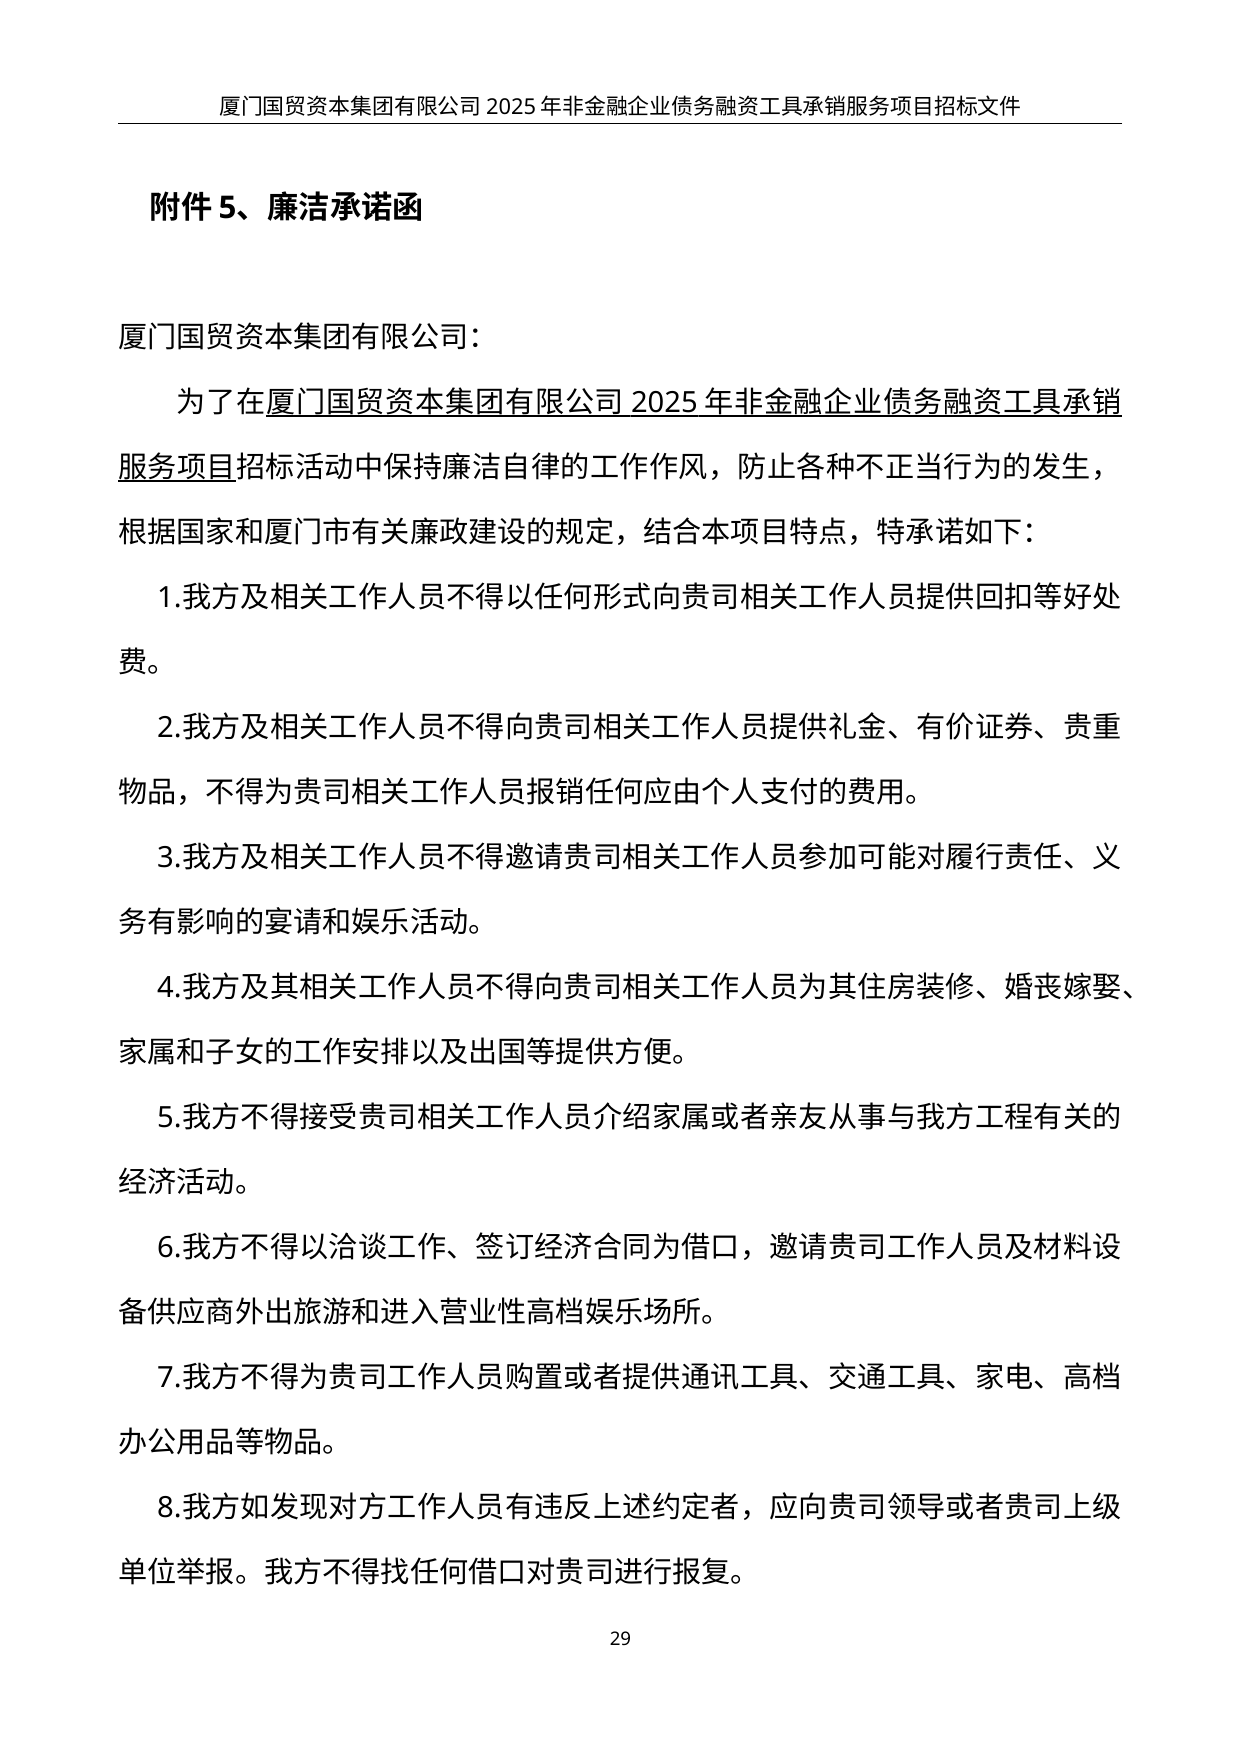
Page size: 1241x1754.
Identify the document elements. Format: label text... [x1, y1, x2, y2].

text 1.我方及相关工作人员不得以任何形式向贵司相关工作人员提供回扣等好处费。 [118, 562, 1122, 692]
text 3.我方及相关工作人员不得邀请贵司相关工作人员参加可能对履行责任、义务有影响的宴请和娱乐活动。 [118, 822, 1122, 952]
text 6.我方不得以洽谈工作、签订经济合同为借口，邀请贵司工作人员及材料设备供应商外出旅游和进入营业性高档娱乐场所。 [118, 1212, 1122, 1342]
text 厦门国贸资本集团有限公司： [118, 302, 1122, 367]
text 为了在厦门国贸资本集团有限公司2025年非金融企业债务融资工具承销服务项目招标活动中保持廉洁自律的工作作风，防止各种不正当行为的发生，根据国家和厦门市有关廉政建设的规定，结合本项目特点，特承诺如下： [118, 367, 1122, 562]
text 2.我方及相关工作人员不得向贵司相关工作人员提供礼金、有价证券、贵重物品，不得为贵司相关工作人员报销任何应由个人支付的费用。 [118, 692, 1122, 822]
text 7.我方不得为贵司工作人员购置或者提供通讯工具、交通工具、家电、高档办公用品等物品。 [118, 1342, 1122, 1472]
text 4.我方及其相关工作人员不得向贵司相关工作人员为其住房装修、婚丧嫁娶、家属和子女的工作安排以及出国等提供方便。 [118, 952, 1122, 1082]
text 8.我方如发现对方工作人员有违反上述约定者，应向贵司领导或者贵司上级单位举报。我方不得找任何借口对贵司进行报复。 [118, 1472, 1122, 1602]
text 5.我方不得接受贵司相关工作人员介绍家属或者亲友从事与我方工程有关的经济活动。 [118, 1082, 1122, 1212]
subtitle 附件5、廉洁承诺函 [118, 172, 1122, 237]
